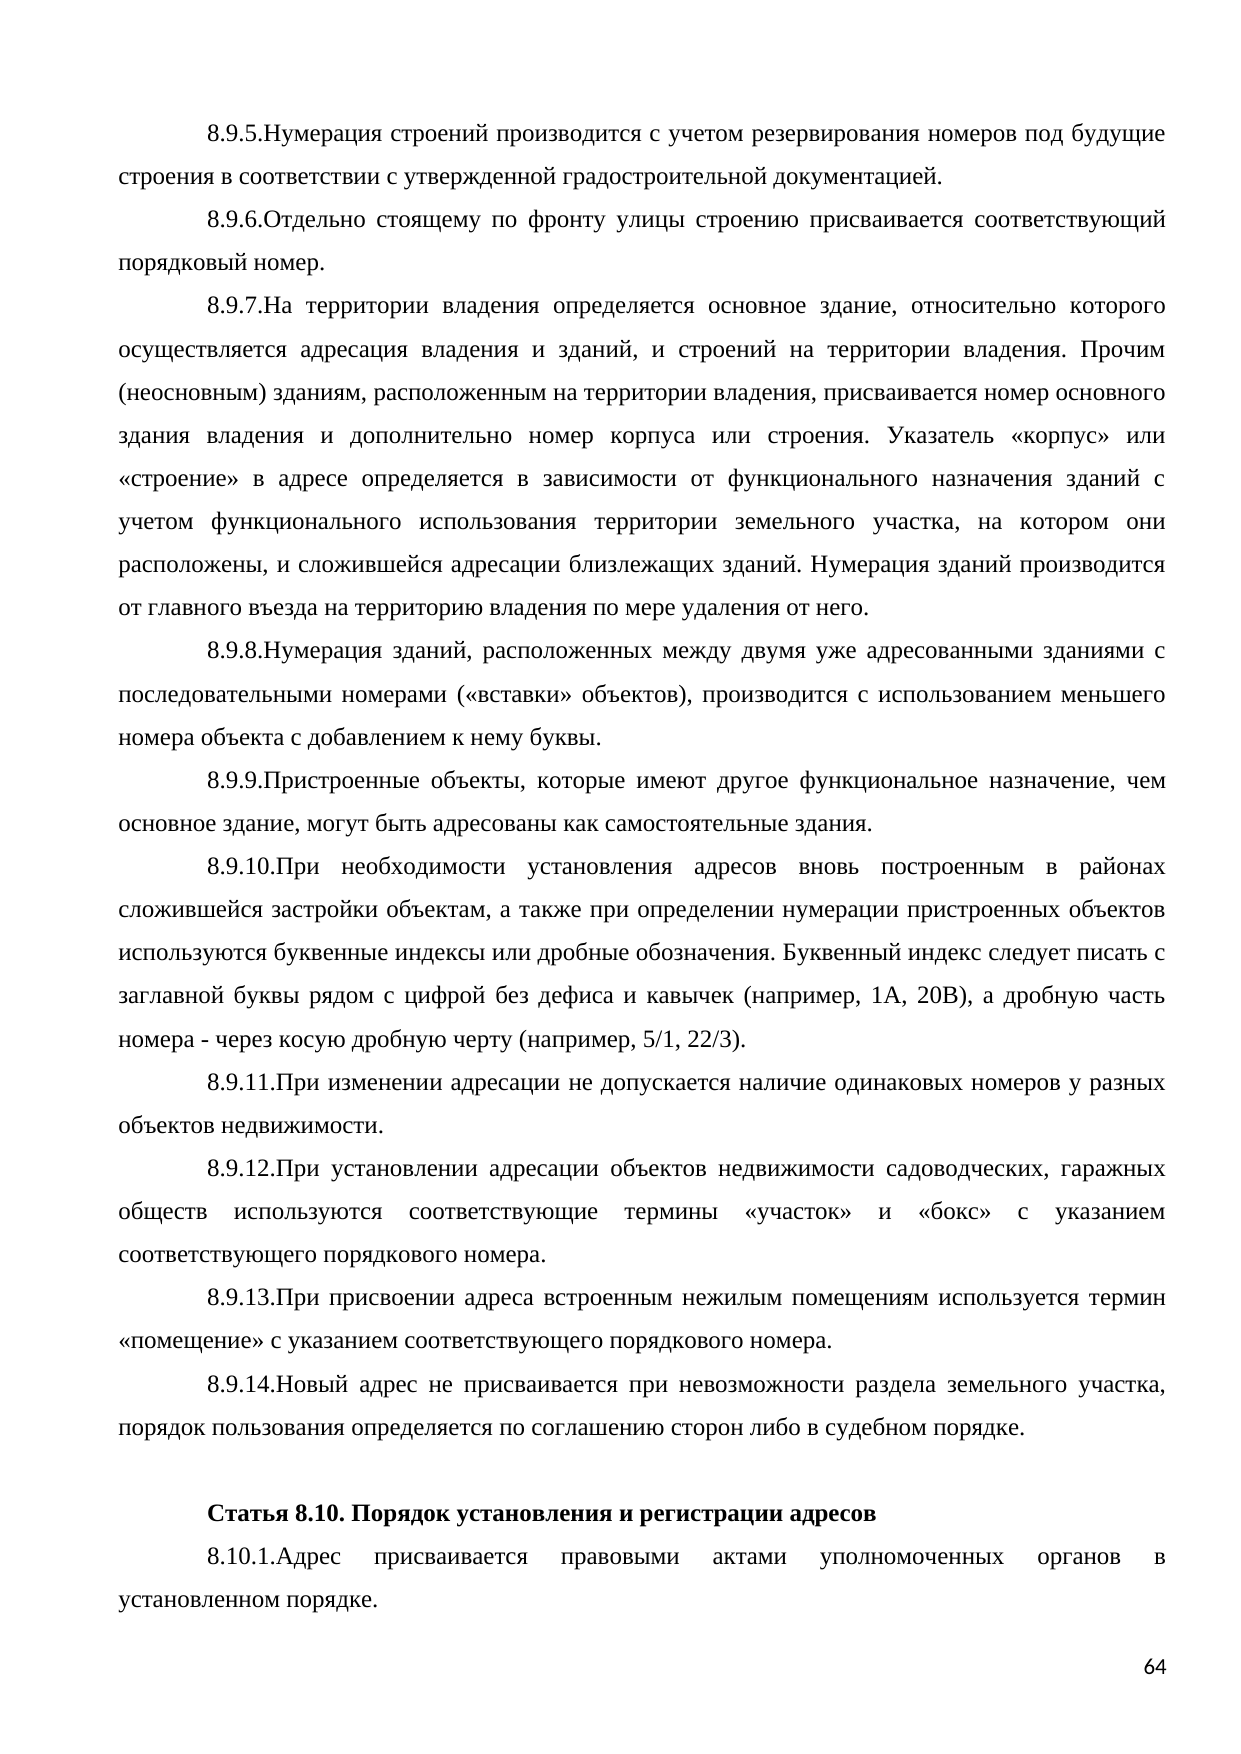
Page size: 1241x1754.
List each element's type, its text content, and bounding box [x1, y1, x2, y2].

text 8.9.10.При необходимости установления адресов вновь построенным в районах сложившейся застройки объектам, а также при определении нумерации пристроенных объектов используются буквенные индексы или дробные обозначения. Буквенный индекс следует писать с заглавной буквы рядом с цифрой без дефиса и кавычек (например, 1А, 20В), а дробную часть номера - через косую дробную черту (например, 5/1, 22/3). [118, 851, 1167, 1052]
text 8.9.13.При присвоении адреса встроенным нежилым помещениям используется термин «помещение» с указанием соответствующего порядкового номера. [118, 1282, 1167, 1354]
text 8.9.6.Отдельно стоящему по фронту улицы строению присваивается соответствующий порядковый номер. [118, 204, 1167, 276]
text 8.10.1.Адрес присваивается правовыми актами уполномоченных органов в установленном порядке. [118, 1541, 1167, 1613]
text 8.9.14.Новый адрес не присваивается при невозможности раздела земельного участка, порядок пользования определяется по соглашению сторон либо в судебном порядке. [118, 1369, 1167, 1441]
text 8.9.8.Нумерация зданий, расположенных между двумя уже адресованными зданиями с последовательными номерами («вставки» объектов), производится с использованием меньшего номера объекта с добавлением к нему буквы. [118, 636, 1167, 751]
list Порядок установления и регистрации адресов [118, 1498, 1167, 1527]
text 8.9.11.При изменении адресации не допускается наличие одинаковых номеров у разных объектов недвижимости. [118, 1067, 1167, 1139]
text 8.9.5.Нумерация строений производится с учетом резервирования номеров под будущие строения в соответствии с утвержденной градостроительной документацией. [118, 118, 1167, 190]
text 8.9.7.На территории владения определяется основное здание, относительно которого осуществляется адресация владения и зданий, и строений на территории владения. Прочим (неосновным) зданиям, расположенным на территории владения, присваивается номер основного здания владения и дополнительно номер корпуса или строения. Указатель «корпус» или «строение» в адресе определяется в зависимости от функционального назначения зданий с учетом функционального использования территории земельного участка, на котором они расположены, и сложившейся адресации близлежащих зданий. Нумерация зданий производится от главного въезда на территорию владения по мере удаления от него. [118, 291, 1167, 621]
text 8.9.9.Пристроенные объекты, которые имеют другое функциональное назначение, чем основное здание, могут быть адресованы как самостоятельные здания. [118, 765, 1167, 837]
text 8.9.12.При установлении адресации объектов недвижимости садоводческих, гаражных обществ используются соответствующие термины «участок» и «бокс» с указанием соответствующего порядкового номера. [118, 1153, 1167, 1268]
